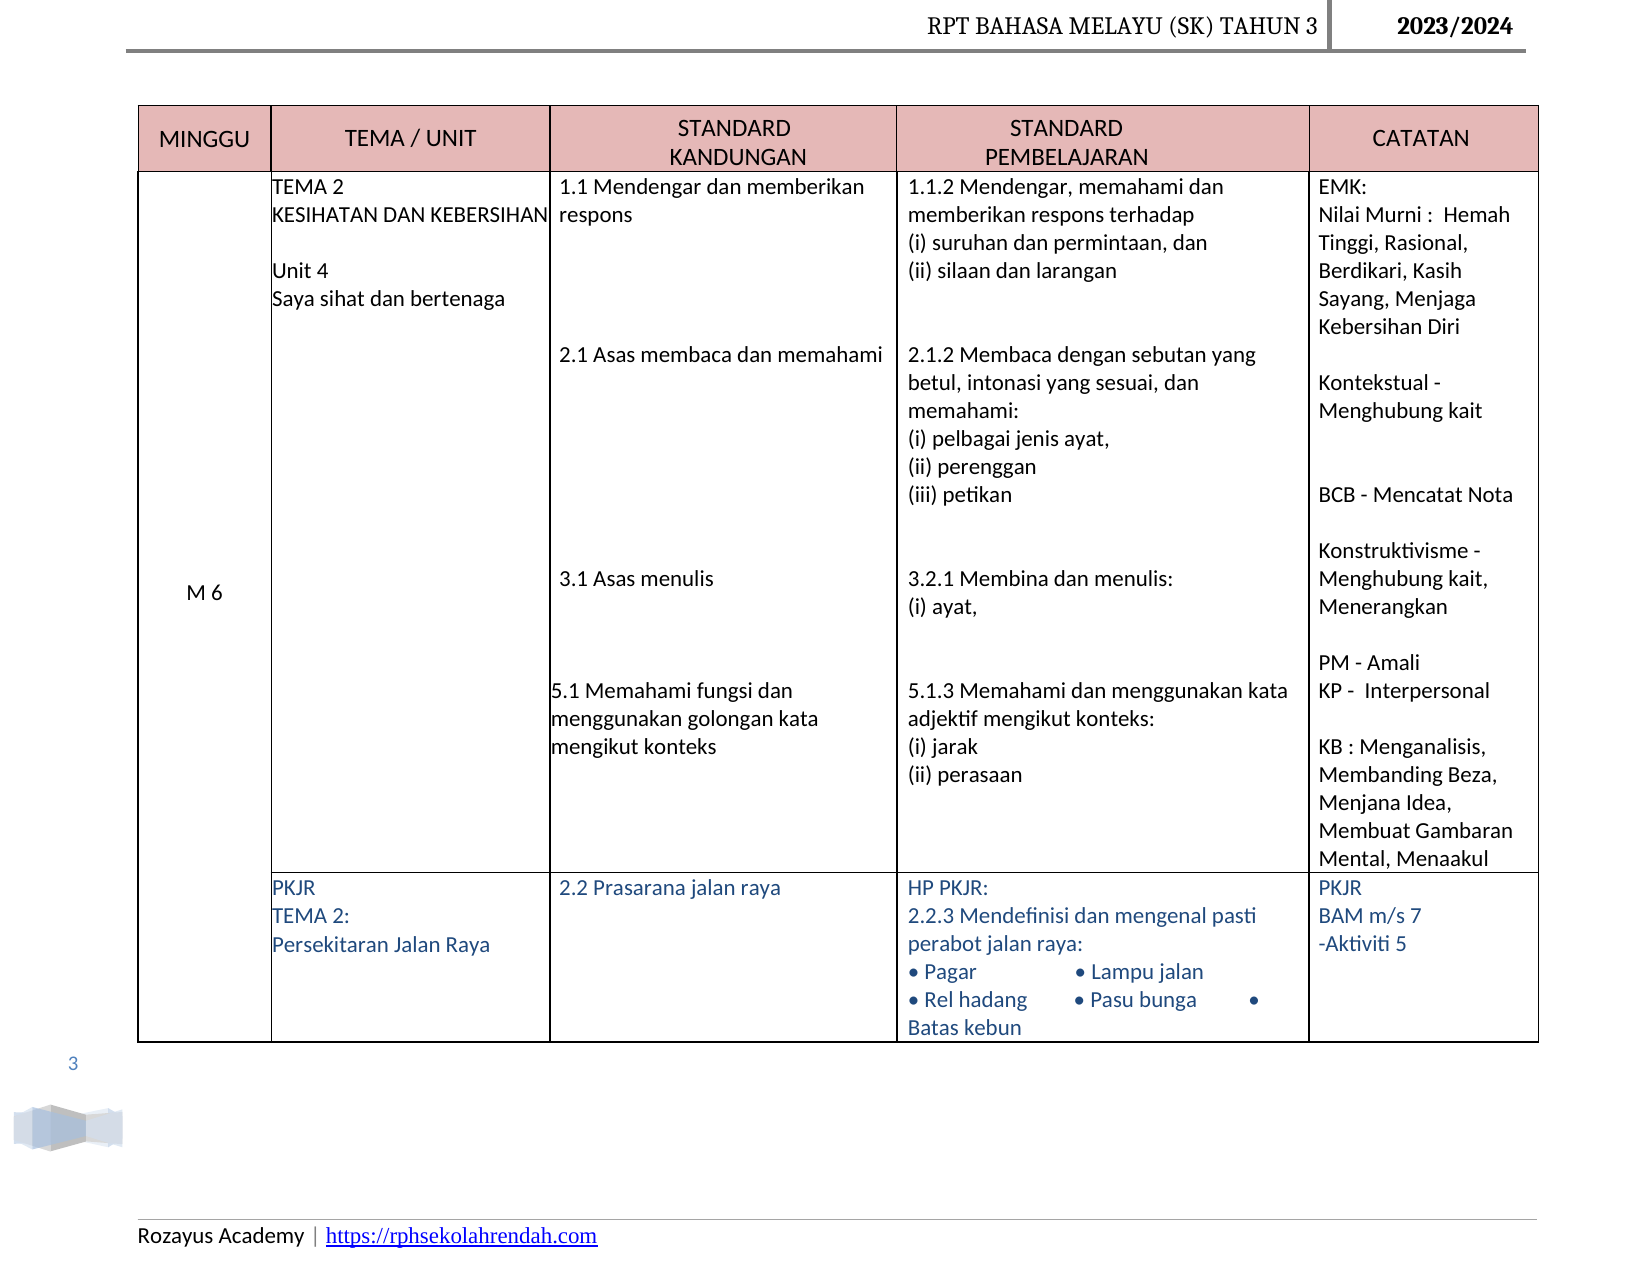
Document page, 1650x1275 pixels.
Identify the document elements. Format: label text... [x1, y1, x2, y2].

table_cell 1.1 Mendengar dan memberikan respons 2.1 Asas membaca dan memahami 3.1 Asas menulis 5.1 Memahami fungsi dan menggunakan golongan kata mengikut konteks [551, 172, 896, 872]
table_cell EMK: Nilai Murni : Hemah Tinggi, Rasional, Berdikari, Kasih Sayang, Menjaga Kebersihan Diri Kontekstual - Menghubung kait BCB - Mencatat Nota Konstruktivisme - Menghubung kait, Menerangkan PM - Amali KP - Interpersonal KB : Menganalisis, Membanding Beza, Menjana Idea, Membuat Gambaran Mental, Menaakul [1310, 172, 1538, 872]
table_cell 2.2 Prasarana jalan raya [551, 873, 896, 1041]
table_header STANDARD PEMBELAJARAN [897, 106, 1309, 171]
table_cell HP PKJR: 2.2.3 Mendefinisi dan mengenal pasti perabot jalan raya: • Pagar • Lampu jalan • Rel hadang • Pasu bunga • Batas kebun [898, 873, 1308, 1041]
table_header STANDARD KANDUNGAN [551, 106, 896, 171]
table_cell TEMA 2 KESIHATAN DAN KEBERSIHAN Unit 4 Saya sihat dan bertenaga [272, 172, 549, 872]
table_cell PKJR BAM m/s 7 -Aktiviti 5 [1310, 873, 1538, 1041]
table_header MINGGU [139, 106, 270, 171]
table_cell M 6 [139, 172, 271, 1041]
table_header CATATAN [1310, 106, 1538, 171]
table_cell PKJR TEMA 2: Persekitaran Jalan Raya [272, 873, 549, 1041]
table_header TEMA / UNIT [272, 106, 549, 171]
table_cell 1.1.2 Mendengar, memahami dan memberikan respons terhadap (i) suruhan dan permintaan, dan (ii) silaan dan larangan 2.1.2 Membaca dengan sebutan yang betul, intonasi yang sesuai, dan memahami: (i) pelbagai jenis ayat, (ii) perenggan (iii) petikan 3.2.1 Membina dan menulis: (i) ayat, 5.1.3 Memahami dan menggunakan kata adjektif mengikut konteks: (i) jarak (ii) perasaan [898, 172, 1308, 872]
